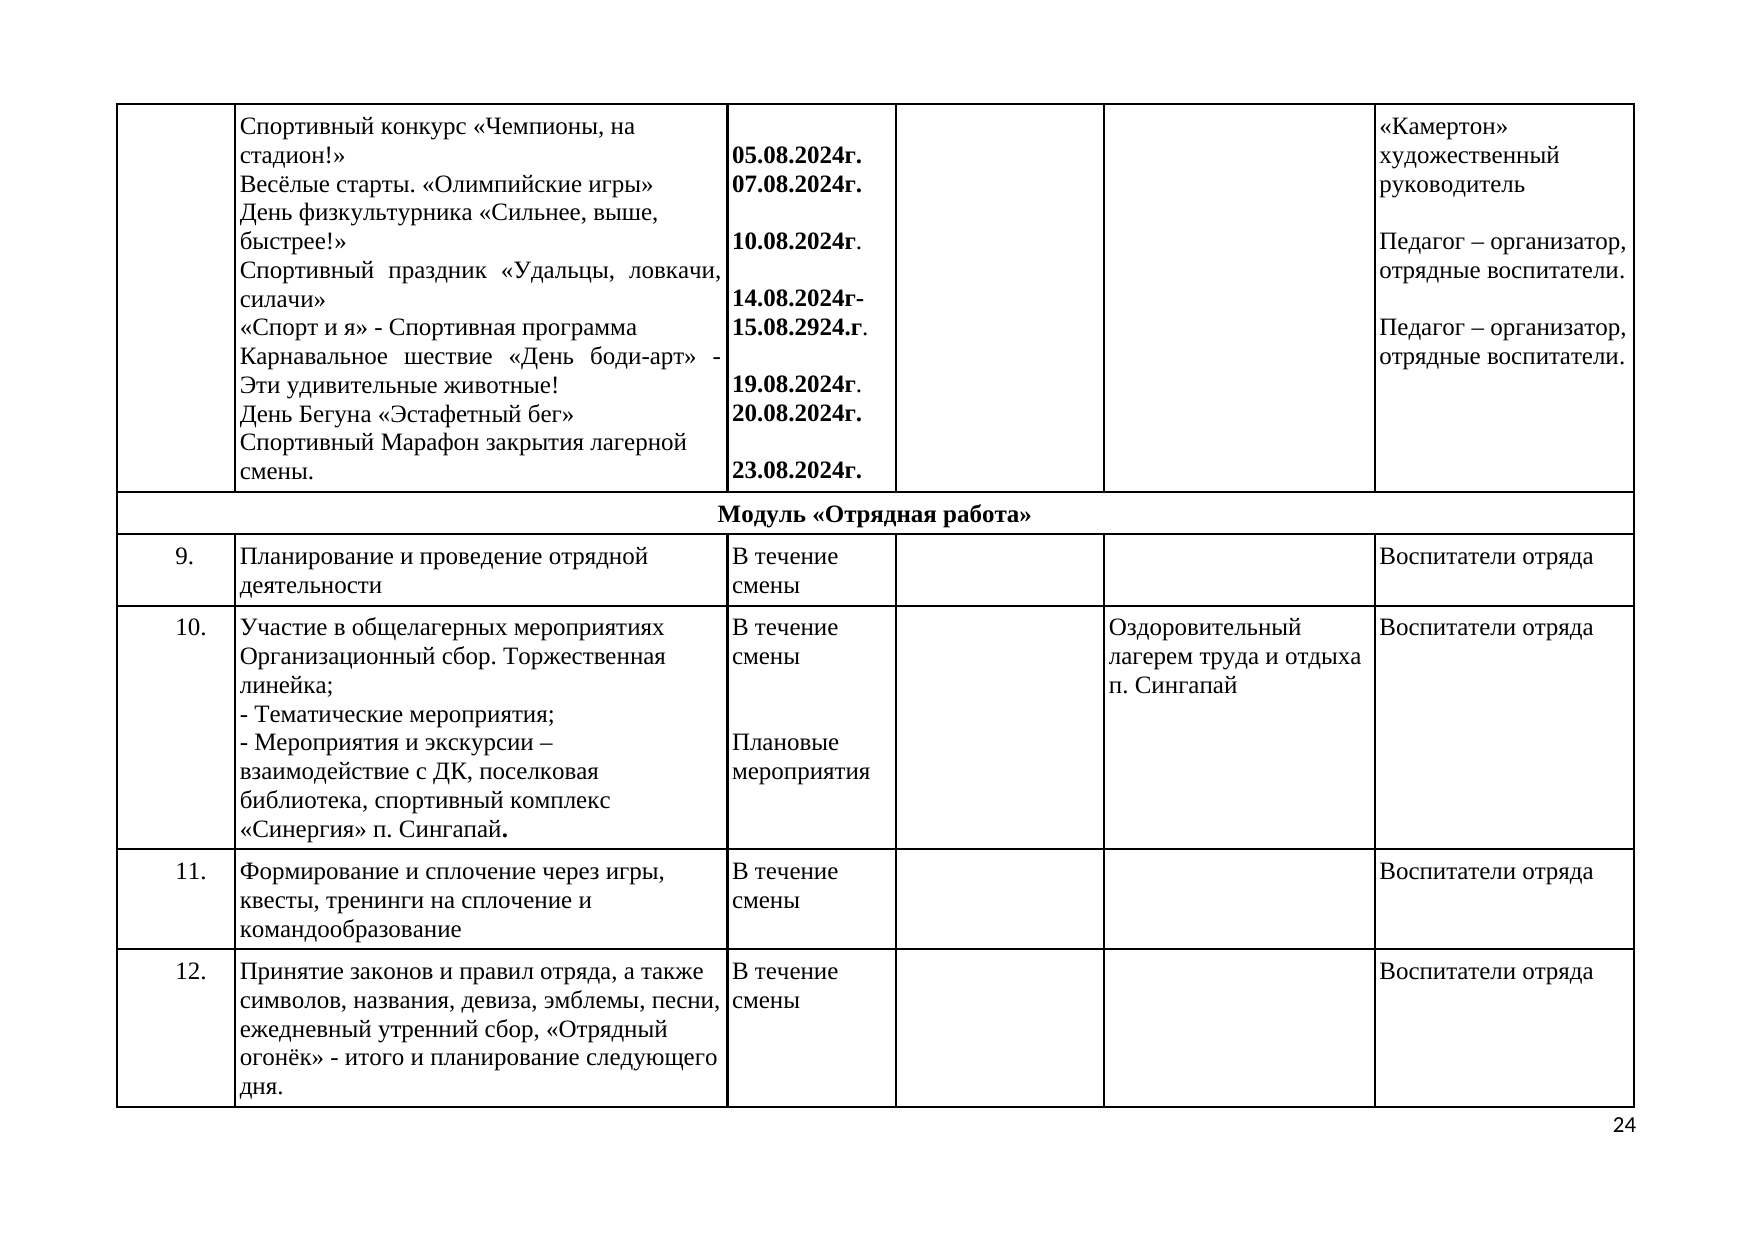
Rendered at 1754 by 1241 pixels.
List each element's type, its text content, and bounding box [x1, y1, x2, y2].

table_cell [1376, 105, 1633, 491]
table_cell Участие в общелагерных мероприятиях Организационный сбор. Торжественная линейка; - Тематические мероприятия; - Мероприятия и экскурсии – взаимодействие с ДК, поселковая библиотека, спортивный комплекс «Синергия» п. Сингапай. [236, 607, 726, 848]
table_cell [897, 535, 1103, 604]
table_cell [118, 535, 234, 604]
table_cell Принятие законов и правил отряда, а также символов, названия, девиза, эмблемы, песни, ежедневный утренний сбор, «Отрядный огонёк» - итого и планирование следующего дня. [236, 950, 726, 1106]
table_cell В течение смены [729, 850, 895, 948]
table_cell Воспитатели отряда [1376, 607, 1633, 848]
table_cell [118, 105, 234, 491]
table_cell Оздоровительный лагерем труда и отдыха п. Сингапай [1105, 607, 1374, 848]
table_cell В течение смены [729, 950, 895, 1106]
table_cell В течение смены [729, 535, 895, 604]
table_cell [118, 607, 234, 848]
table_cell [729, 105, 895, 491]
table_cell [1105, 105, 1374, 491]
table_cell Планирование и проведение отрядной деятельности [236, 535, 726, 604]
table_cell Воспитатели отряда [1376, 850, 1633, 948]
table_cell [1105, 950, 1374, 1106]
table_cell Воспитатели отряда [1376, 950, 1633, 1106]
table_cell [1105, 850, 1374, 948]
table_cell В течение смены Плановые мероприятия [729, 607, 895, 848]
table_cell [1105, 535, 1374, 604]
table_cell [897, 607, 1103, 848]
table_cell [118, 950, 234, 1106]
table_cell Формирование и сплочение через игры, квесты, тренинги на сплочение и командообразование [236, 850, 726, 948]
table_cell Воспитатели отряда [1376, 535, 1633, 604]
table_cell [897, 950, 1103, 1106]
table_cell [897, 105, 1103, 491]
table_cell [236, 105, 726, 491]
table_cell [897, 850, 1103, 948]
table_cell Модуль «Отрядная работа» [118, 493, 1633, 533]
table_cell [118, 850, 234, 948]
